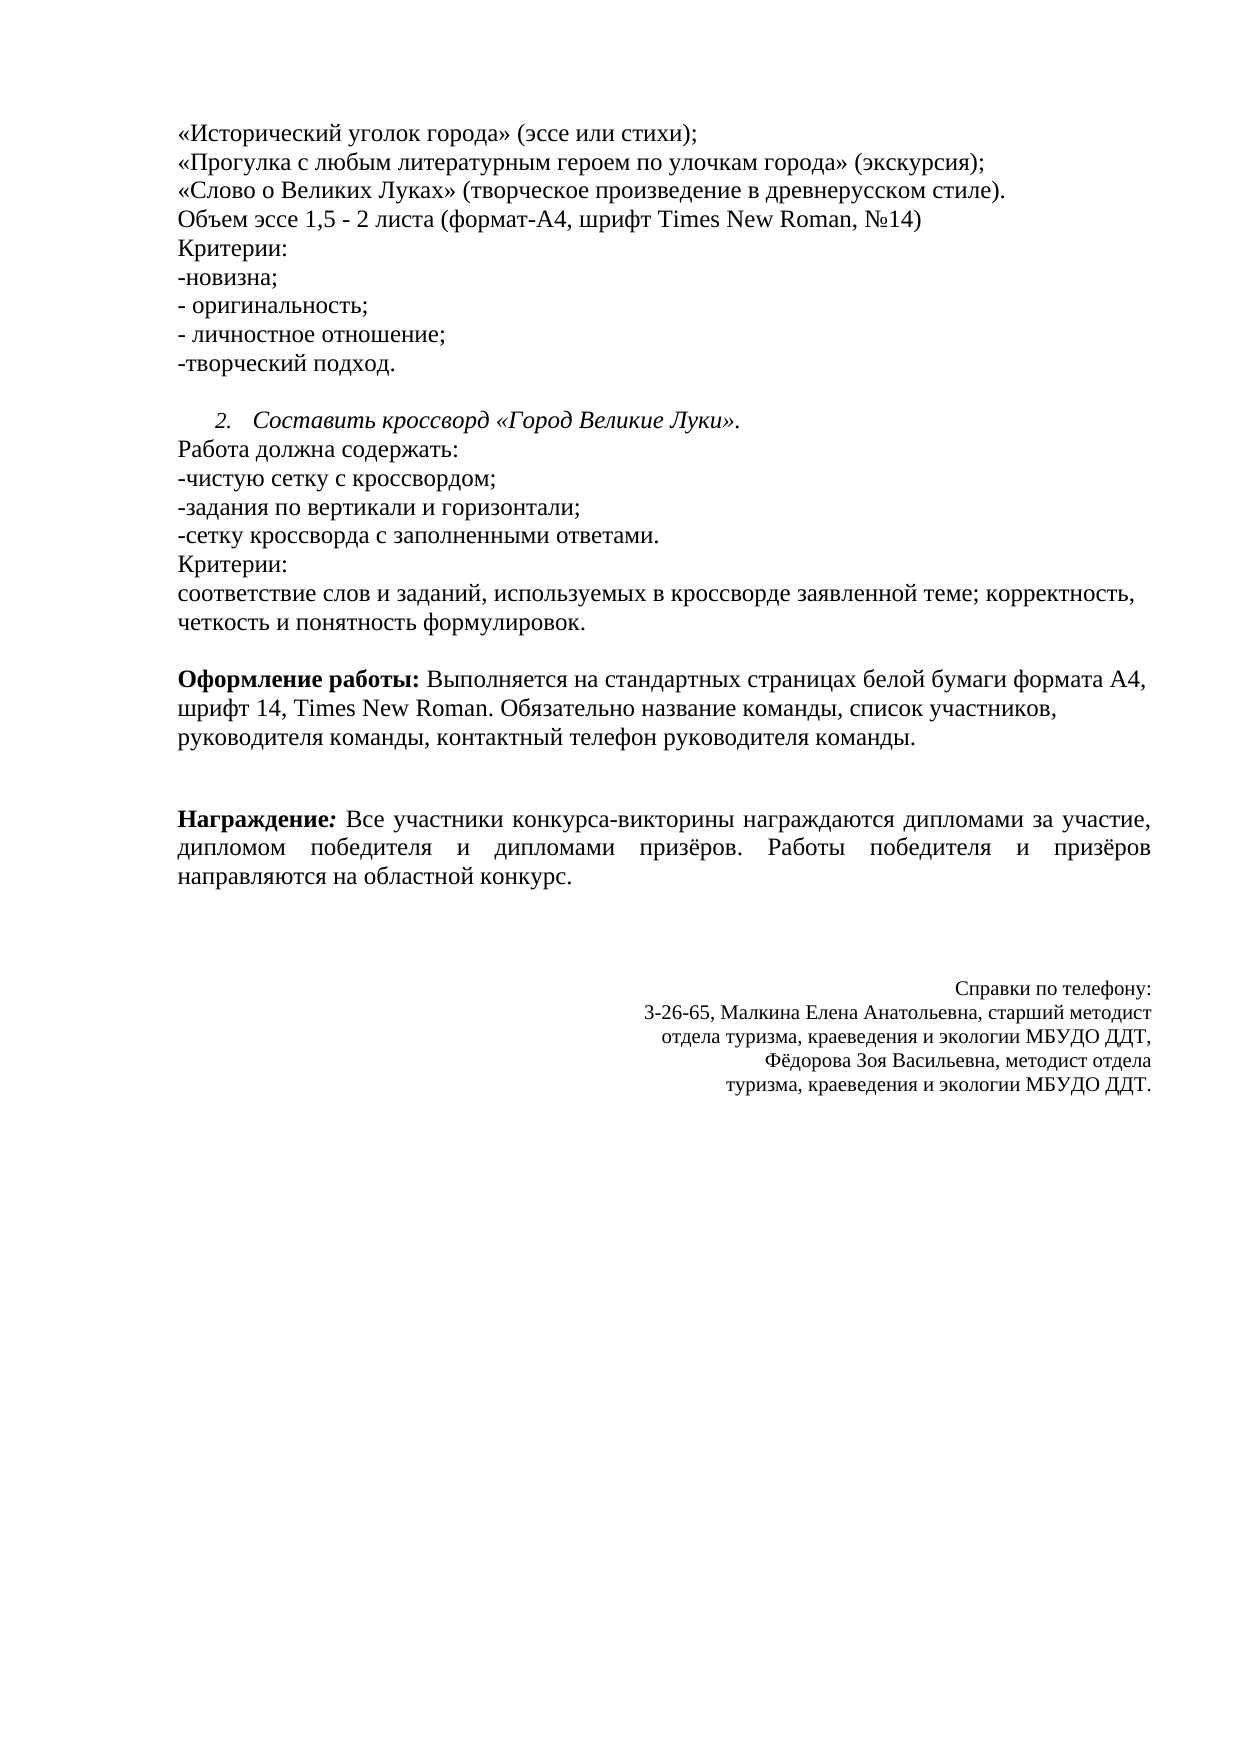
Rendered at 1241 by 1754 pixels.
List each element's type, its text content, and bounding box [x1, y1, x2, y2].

text Награждение: Все участники конкурса-викторины награждаются дипломами за участие, дипломом победителя и дипломами призёров. Работы победителя и призёров направляются на областной конкурс. [177, 804, 1152, 890]
list Составить кроссворд «Город Великие Луки». [215, 406, 1152, 434]
text 3-26-65, Малкина Елена Анатольевна, старший методист [177, 1000, 1152, 1024]
text - оригинальность; [177, 291, 1152, 319]
text «Исторический уголок города» (эссе или стихи); [177, 118, 1152, 147]
text -задания по вертикали и горизонтали; [177, 492, 1152, 521]
text Объем эссе 1,5 - 2 листа (формат-А4, шрифт Times New Roman, №14) [177, 204, 1152, 233]
text -чистую сетку с кроссвордом; [177, 463, 1152, 492]
text Фёдорова Зоя Васильевна, методист отдела [177, 1048, 1152, 1072]
text отдела туризма, краеведения и экологии МБУДО ДДТ, [177, 1024, 1152, 1048]
text -сетку кроссворда с заполненными ответами. [177, 521, 1152, 549]
text «Прогулка с любым литературным героем по улочкам города» (экскурсия); [177, 147, 1152, 176]
text Оформление работы: Выполняется на стандартных страницах белой бумаги формата А4, шрифт 14, Times New Roman. Обязательно название команды, список участников, руководителя команды, контактный телефон руководителя команды. [177, 664, 1152, 751]
text -творческий подход. [177, 348, 1152, 377]
text туризма, краеведения и экологии МБУДО ДДТ. [177, 1072, 1152, 1096]
text Критерии: [177, 549, 1152, 578]
text соответствие слов и заданий, используемых в кроссворде заявленной теме; корректность, четкость и понятность формулировок. [177, 578, 1152, 636]
text -новизна; [177, 262, 1152, 291]
text Критерии: [177, 233, 1152, 262]
text Работа должна содержать: [177, 434, 1152, 463]
text «Слово о Великих Луках» (творческое произведение в древнерусском стиле). [177, 176, 1152, 204]
text - личностное отношение; [177, 319, 1152, 348]
text Справки по телефону: [177, 976, 1152, 1000]
